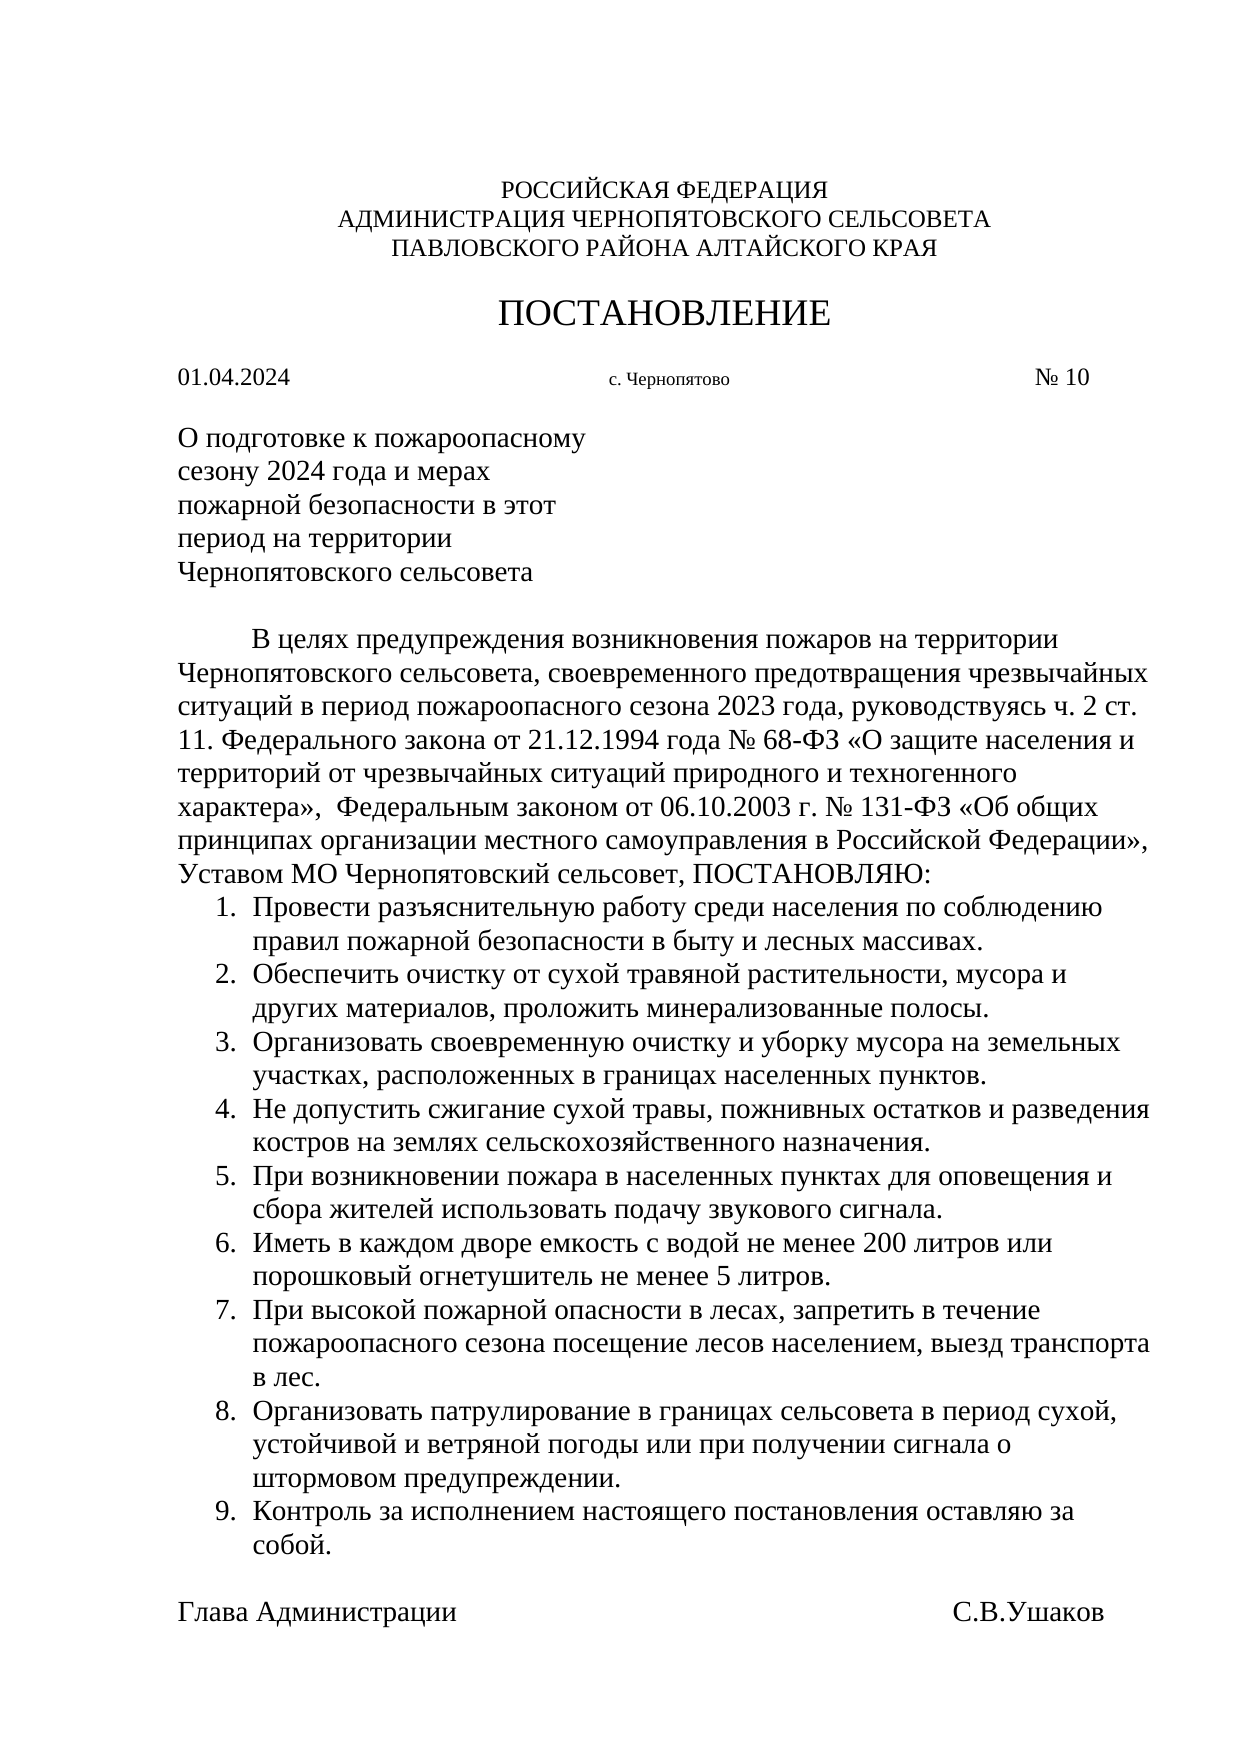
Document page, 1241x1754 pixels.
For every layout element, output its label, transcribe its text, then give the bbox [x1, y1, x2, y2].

text период на территории [177, 521, 1152, 554]
list При возникновении пожара в населенных пунктах для оповещения и сбора жителей использовать подачу звукового сигнала. [215, 1158, 1152, 1225]
text пожарной безопасности в этот [177, 487, 1152, 521]
list Контроль за исполнением настоящего постановления оставляю за собой. [215, 1493, 1152, 1560]
list Иметь в каждом дворе емкость с водой не менее 200 литров или порошковый огнетушитель не менее 5 литров. [215, 1225, 1152, 1292]
text ПАВЛОВСКОГО РАЙОНА АЛТАЙСКОГО КРАЯ [177, 233, 1152, 262]
text Чернопятовского сельсовета [177, 554, 1152, 588]
list При высокой пожарной опасности в лесах, запретить в течение пожароопасного сезона посещение лесов населением, выезд транспорта в лес. [215, 1292, 1152, 1393]
text О подготовке к пожароопасному [177, 420, 1152, 453]
text Глава Администрации С.В.Ушаков [177, 1594, 1152, 1627]
text ПОСТАНОВЛЕНИЕ [177, 291, 1152, 334]
list Обеспечить очистку от сухой травяной растительности, мусора и других материалов, проложить минерализованные полосы. [215, 957, 1152, 1024]
text В целях предупреждения возникновения пожаров на территории Чернопятовского сельсовета, своевременного предотвращения чрезвычайных ситуаций в период пожароопасного сезона 2023 года, руководствуясь ч. 2 ст. 11. Федерального закона от 21.12.1994 года № 68-ФЗ «О защите населения и территорий от чрезвычайных ситуаций природного и техногенного характера», Федеральным законом от 06.10.2003 г. № 131-ФЗ «Об общих принципах организации местного самоуправления в Российской Федерации», Уставом МО Чернопятовский сельсовет, ПОСТАНОВЛЯЮ: [177, 621, 1152, 889]
list Провести разъяснительную работу среди населения по соблюдению правил пожарной безопасности в быту и лесных массивах. [215, 889, 1152, 957]
text АДМИНИСТРАЦИЯ ЧЕРНОПЯТОВСКОГО СЕЛЬСОВЕТА [177, 204, 1152, 233]
list Организовать патрулирование в границах сельсовета в период сухой, устойчивой и ветряной погоды или при получении сигнала о штормовом предупреждении. [215, 1393, 1152, 1493]
text РОССИЙСКАЯ ФЕДЕРАЦИЯ [177, 176, 1152, 204]
list Организовать своевременную очистку и уборку мусора на земельных участках, расположенных в границах населенных пунктов. [215, 1024, 1152, 1091]
text сезону 2024 года и мерах [177, 453, 1152, 487]
text 01.04.2024 с. Чернопятово № 10 [177, 362, 1152, 391]
list Не допустить сжигание сухой травы, пожнивных остатков и разведения костров на землях сельскохозяйственного назначения. [215, 1091, 1152, 1158]
